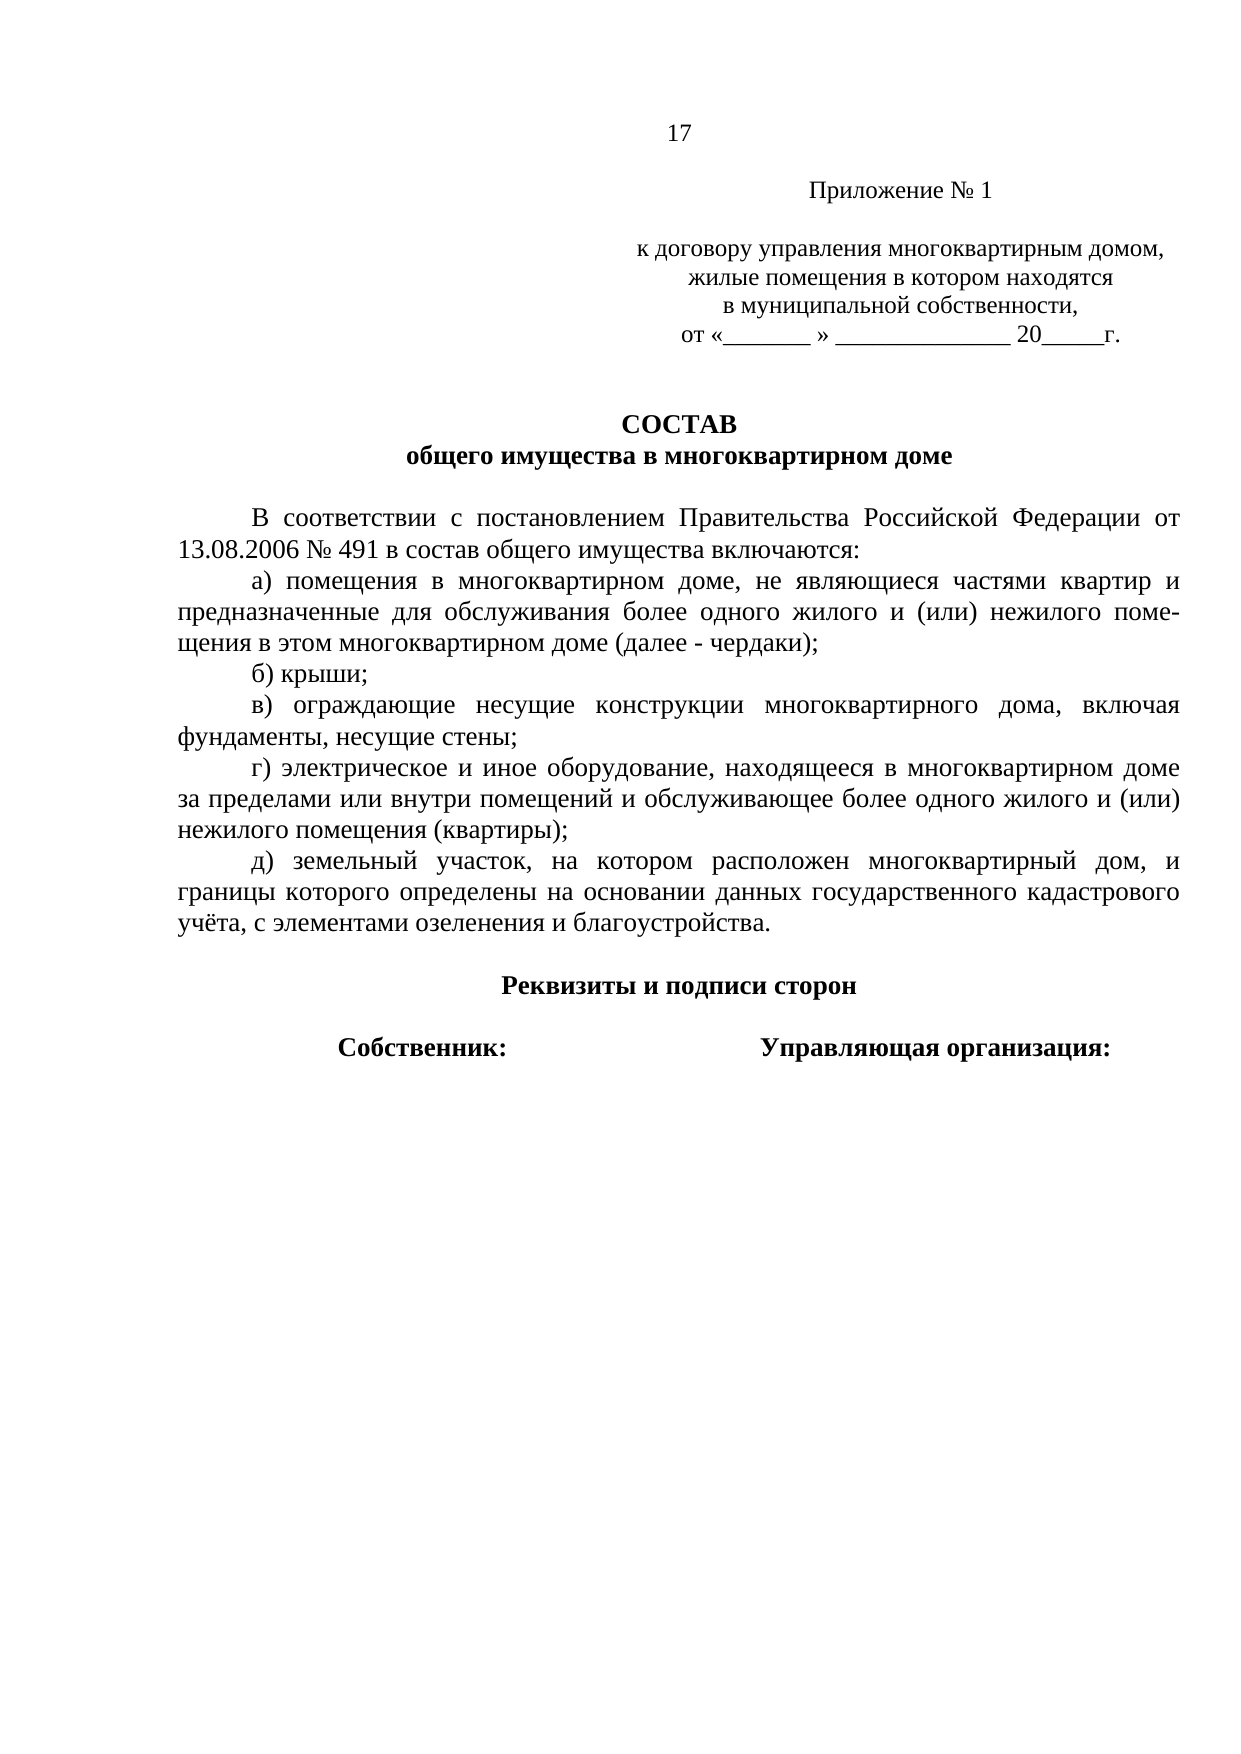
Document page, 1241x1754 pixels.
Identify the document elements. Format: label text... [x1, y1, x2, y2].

text СОСТАВ [177, 408, 1181, 439]
text к договору управления многоквартирным домом, жилые помещения в котором находятся [620, 233, 1181, 291]
text а) помещения в многоквартирном доме, не являющиеся частями квартир и предназначенные для обслуживания более одного жилого и (или) нежилого поме-щения в этом многоквартирном доме (далее - чердаки); [177, 564, 1181, 657]
text В соответствии с постановлением Правительства Российской Федерации от 13.08.2006 № 491 в состав общего имущества включаются: [177, 502, 1181, 564]
text Приложение № 1 [620, 176, 1181, 204]
text Реквизиты и подписи сторон [177, 969, 1181, 1000]
text г) электрическое и иное оборудование, находящееся в многоквартирном доме за пределами или внутри помещений и обслуживающее более одного жилого и (или) нежилого помещения (квартиры); [177, 751, 1181, 844]
text общего имущества в многоквартирном доме [177, 439, 1181, 470]
text в) ограждающие несущие конструкции многоквартирного дома, включая фундаменты, несущие стены; [177, 688, 1181, 751]
text д) земельный участок, на котором расположен многоквартирный дом, и границы которого определены на основании данных государственного кадастрового учёта, с элементами озеленения и благоустройства. [177, 844, 1181, 938]
text в муниципальной собственности, [620, 291, 1181, 319]
text б) крыши; [177, 657, 1181, 688]
text 17 [177, 118, 1181, 147]
text от «_______ » ______________ 20_____г. [620, 319, 1181, 348]
table_header Собственник: [166, 1031, 678, 1062]
table_header Управляющая организация: [679, 1031, 1192, 1062]
